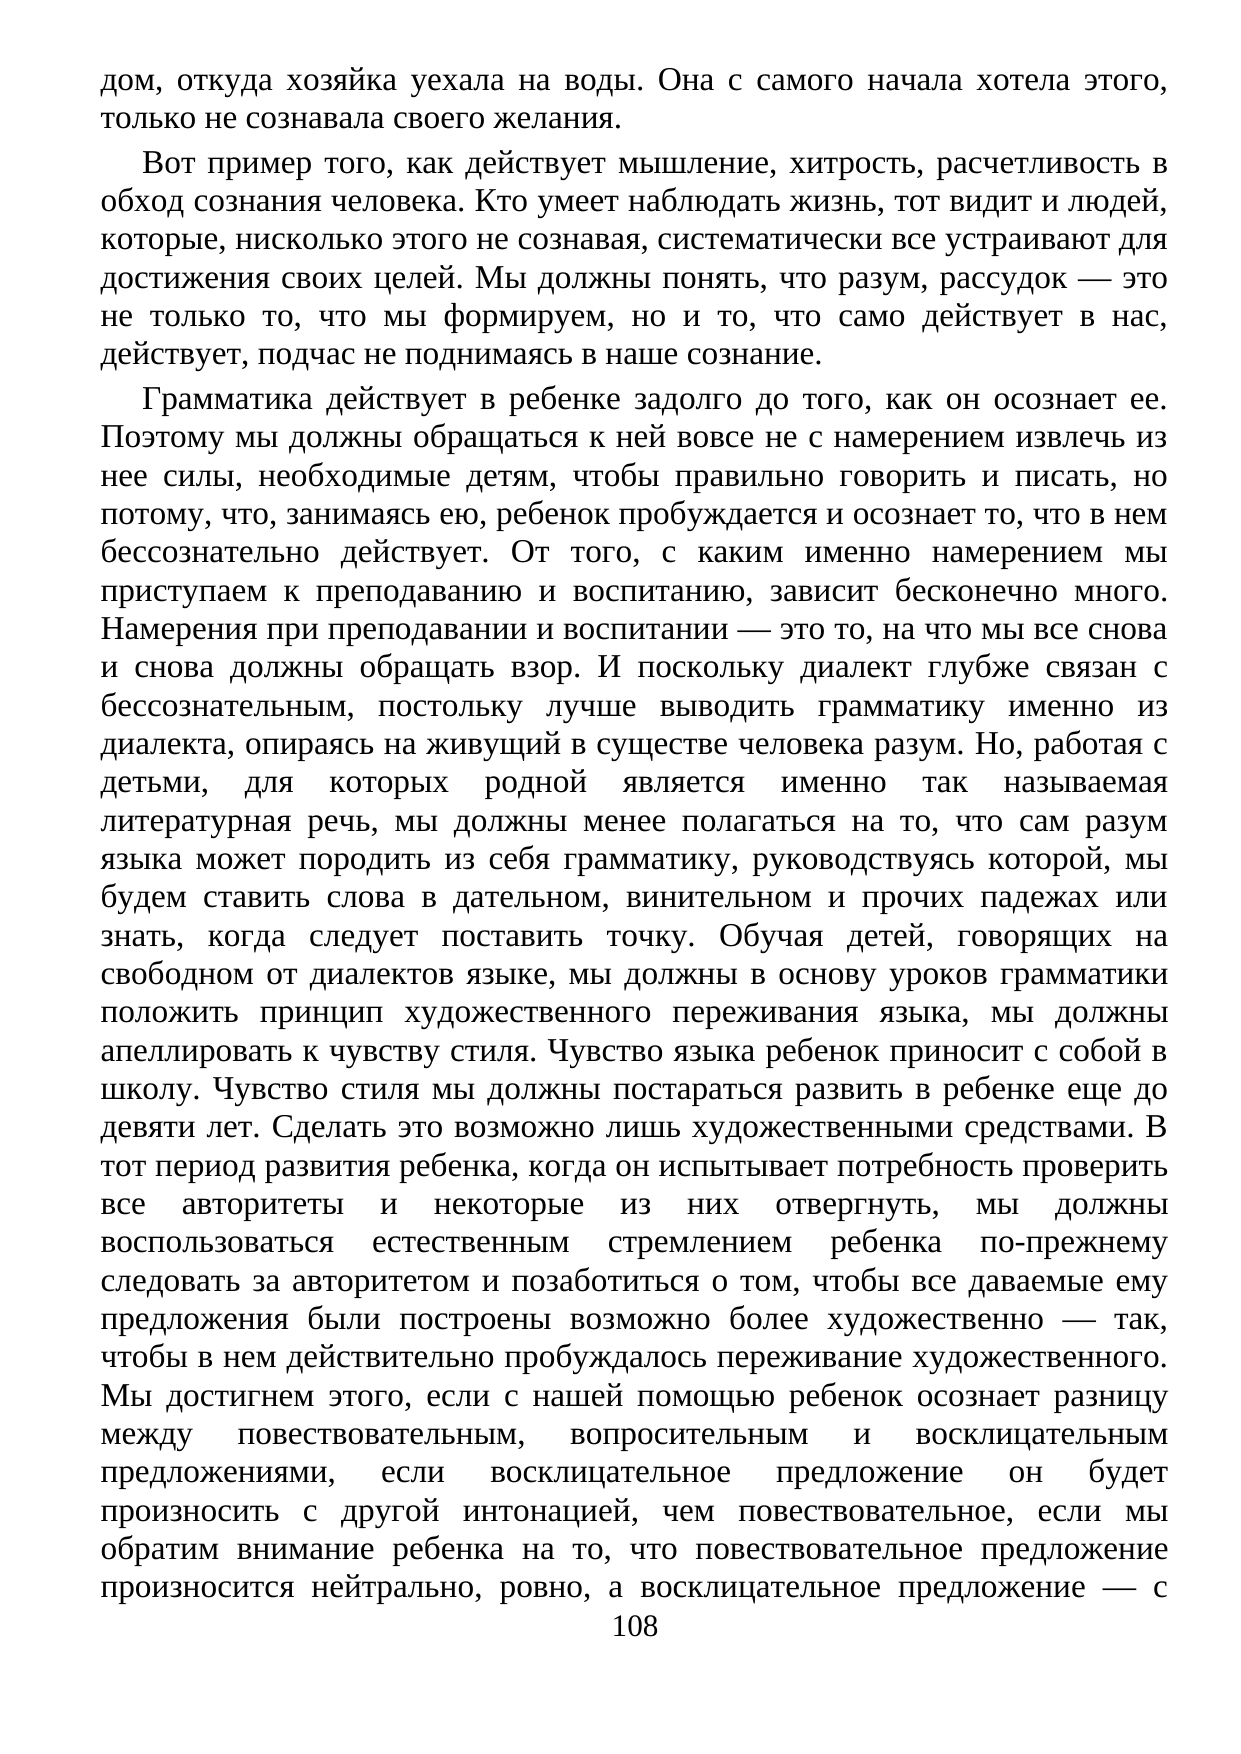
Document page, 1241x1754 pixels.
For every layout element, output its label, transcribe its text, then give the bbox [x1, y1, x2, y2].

text Вот пример того, как действует мышление, хитрость, расчетливость в обход сознания человека. Кто умеет наблюдать жизнь, тот видит и людей, которые, нисколько этого не сознавая, систематически все устраивают для достижения своих целей. Мы должны понять, что разум, рассудок — это не только то, что мы формируем, но и то, что само действует в нас, действует, подчас не поднимаясь в наше сознание. [100, 142, 1169, 372]
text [100, 59, 1169, 136]
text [100, 378, 1169, 1605]
